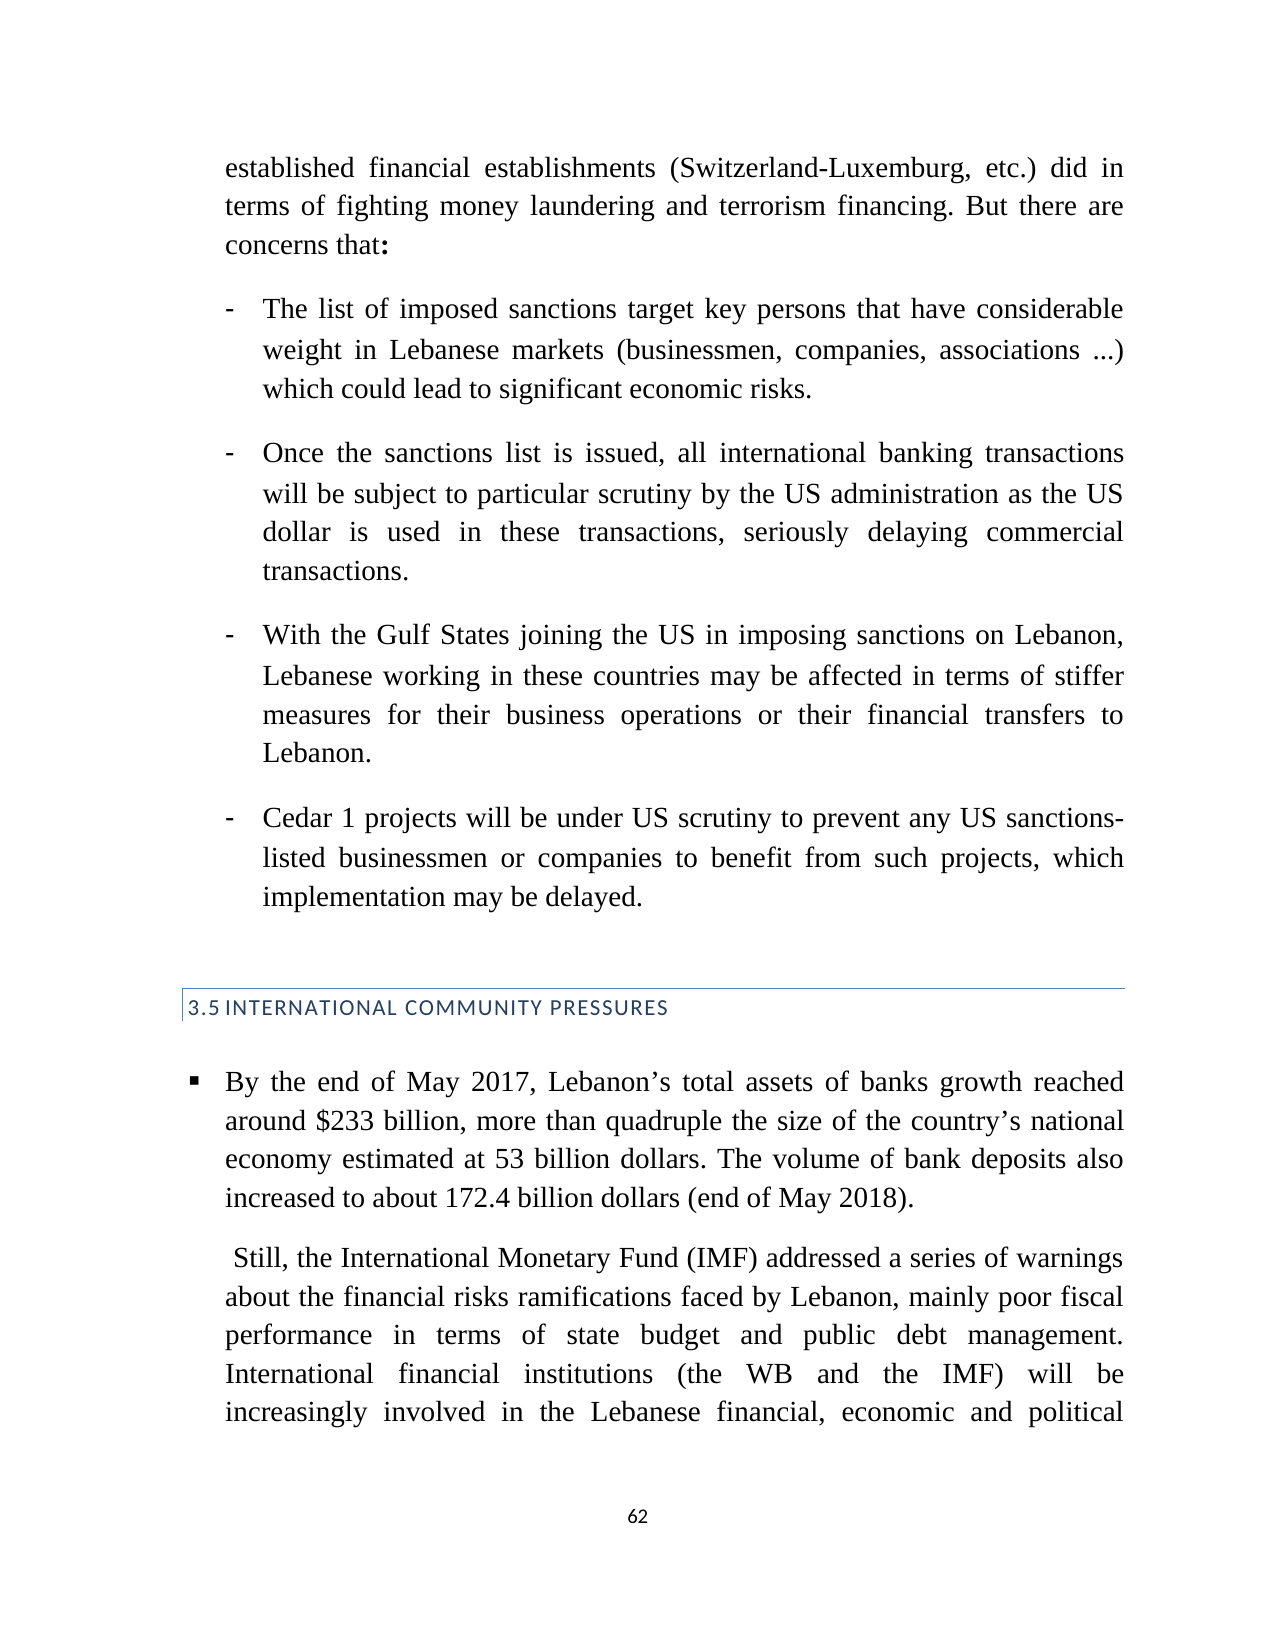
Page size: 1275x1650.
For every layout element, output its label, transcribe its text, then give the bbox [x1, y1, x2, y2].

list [187, 150, 1125, 261]
list Cedar 1 projects will be under US scrutiny to prevent any US sanctions-listed businessmen or companies to benefit from such projects, which implementation may be delayed. [225, 796, 1125, 913]
list The list of imposed sanctions target key persons that have considerable weight in Lebanese markets (businessmen, companies, associations ...) which could lead to significant economic risks. [225, 288, 1125, 404]
list With the Gulf States joining the US in imposing sanctions on Lebanon, Lebanese working in these countries may be affected in terms of stiffer measures for their business operations or their financial transfers to Lebanon. [225, 614, 1125, 769]
subtitle International community pressures [183, 989, 1125, 1021]
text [225, 1240, 1125, 1428]
list Once the sanctions list is issued, all international banking transactions will be subject to particular scrutiny by the US administration as the US dollar is used in these transactions, seriously delaying commercial transactions. [225, 431, 1125, 587]
list By the end of May 2017, Lebanon’s total assets of banks growth reached around $233 billion, more than quadruple the size of the country’s national economy estimated at 53 billion dollars. The volume of bank deposits also increased to about 172.4 billion dollars (end of May 2018). [187, 1064, 1125, 1213]
